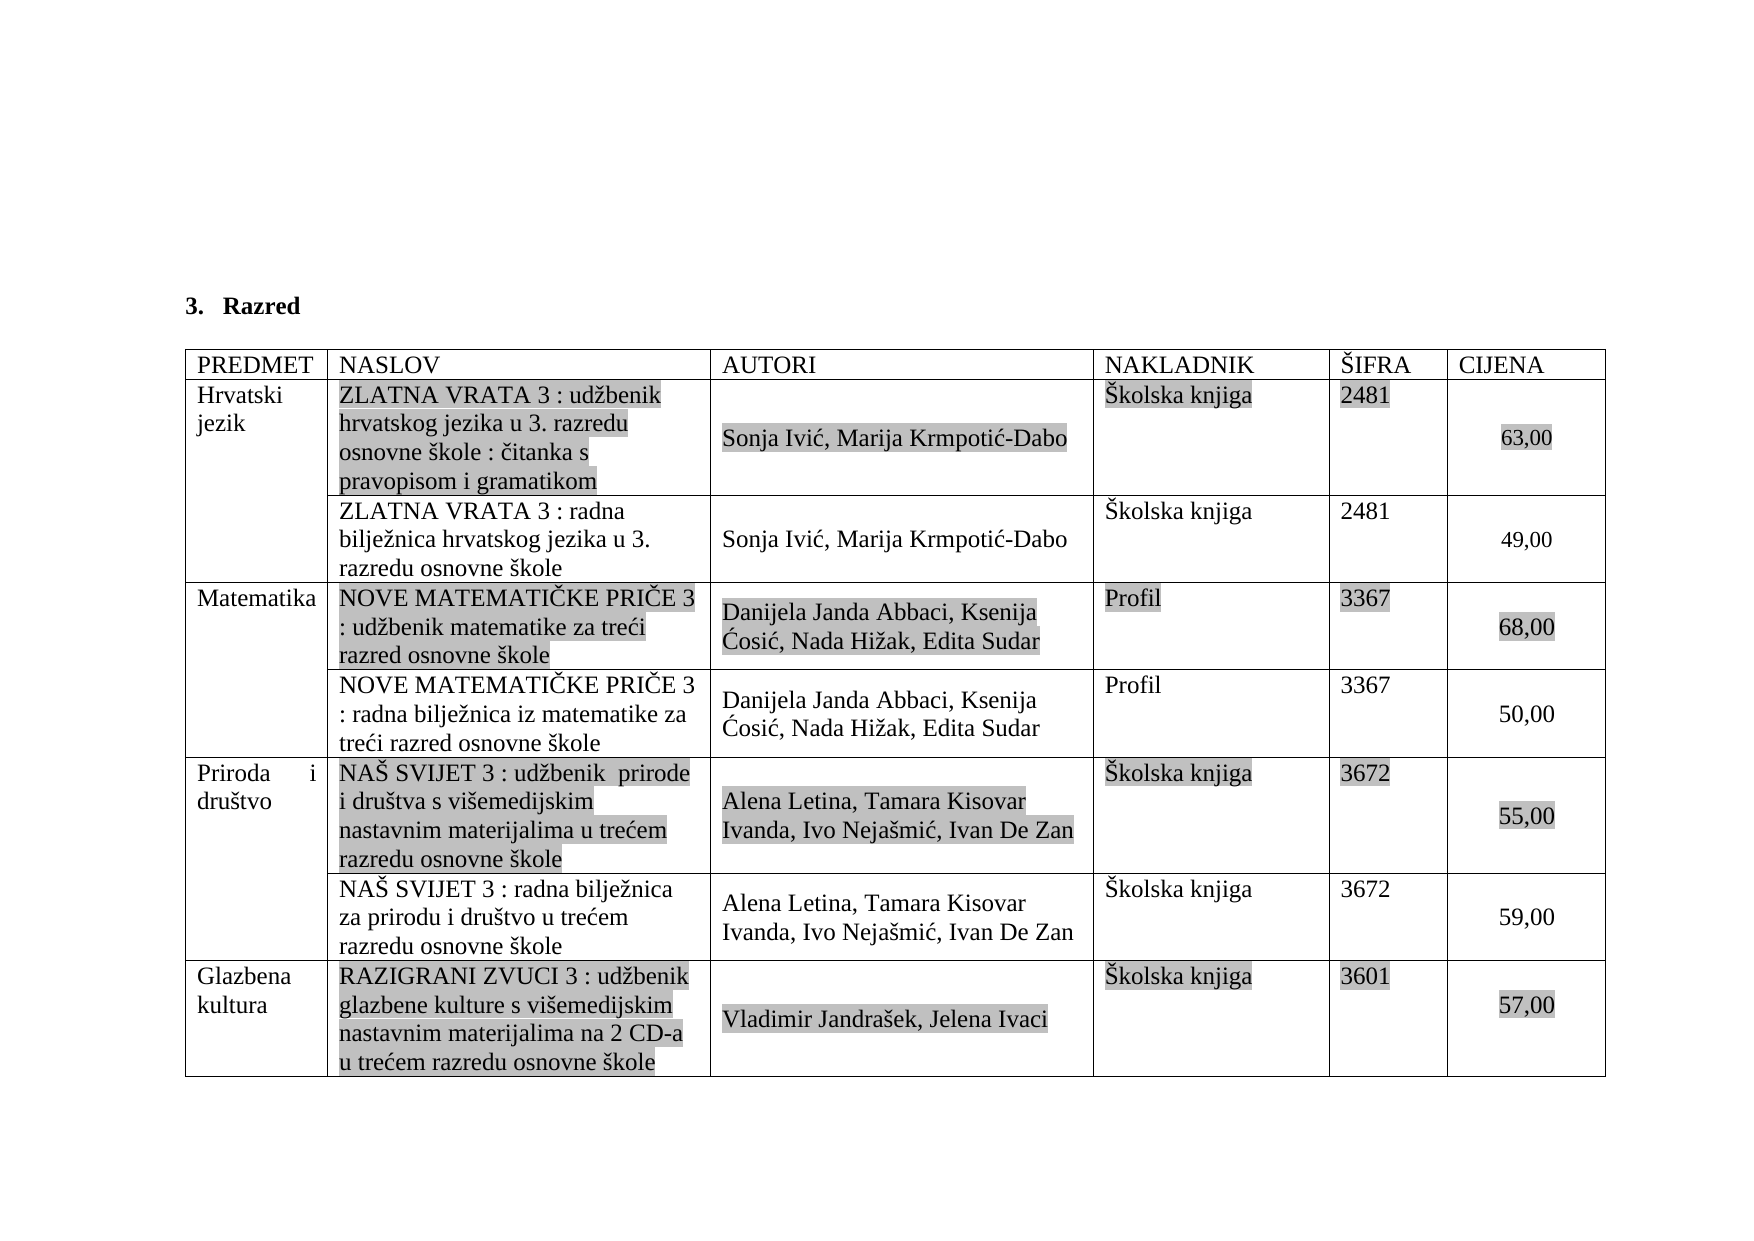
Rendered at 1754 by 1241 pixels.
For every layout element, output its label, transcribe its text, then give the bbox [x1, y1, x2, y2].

table_header AUTORI [711, 350, 1093, 379]
table_cell Danijela Janda Abbaci, Ksenija Ćosić, Nada Hižak, Edita Sudar [711, 670, 1093, 757]
table_cell Hrvatski jezik [186, 380, 327, 582]
table_header CIJENA [1448, 350, 1605, 379]
table_cell 2481 [1330, 496, 1447, 582]
table_cell 3601 [1330, 961, 1447, 1076]
table_cell 3367 [1330, 670, 1447, 757]
table_cell Sonja Ivić, Marija Krmpotić-Dabo [711, 496, 1093, 582]
table_header PREDMET [186, 350, 327, 379]
table_cell Školska knjiga [1094, 961, 1329, 1076]
table_cell NAŠ SVIJET 3 : udžbenik prirode i društva s višemedijskim nastavnim materijalima u trećem razredu osnovne škole [562, 758, 710, 873]
table_cell 3672 [1330, 874, 1447, 960]
table_cell RAZIGRANI ZVUCI 3 : udžbenik glazbene kulture s višemedijskim nastavnim materijalima na 2 CD-a u trećem razredu osnovne škole [328, 961, 710, 1076]
table_cell 63,00 [1448, 380, 1605, 495]
table_cell Profil [1094, 583, 1329, 669]
table_cell Školska knjiga [1094, 758, 1329, 873]
table_header NAKLADNIK [1094, 350, 1329, 379]
table_cell Školska knjiga [1094, 874, 1329, 960]
table_cell Matematika [186, 583, 327, 757]
table_header ŠIFRA [1330, 350, 1447, 379]
table_cell NOVE MATEMATIČKE PRIČE 3 : udžbenik matematike za treći razred osnovne škole [550, 583, 710, 669]
table_cell Glazbena kultura [186, 961, 327, 1076]
table_cell Alena Letina, Tamara Kisovar Ivanda, Ivo Nejašmić, Ivan De Zan [711, 874, 1093, 960]
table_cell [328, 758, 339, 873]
list Razred [185, 291, 1606, 320]
table_cell Vladimir Jandrašek, Jelena Ivaci [711, 961, 1093, 1076]
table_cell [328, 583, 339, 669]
table_cell NOVE MATEMATIČKE PRIČE 3 : radna bilježnica iz matematike za treći razred osnovne škole [328, 670, 710, 757]
table_cell Sonja Ivić, Marija Krmpotić-Dabo [711, 380, 1093, 495]
table_cell 57,00 [1448, 961, 1605, 1076]
table_cell Alena Letina, Tamara Kisovar Ivanda, Ivo Nejašmić, Ivan De Zan [711, 758, 1093, 873]
table_cell 2481 [1330, 380, 1447, 495]
table_cell 55,00 [1448, 758, 1605, 873]
table_cell 49,00 [1448, 496, 1605, 582]
table_cell 3367 [1330, 583, 1447, 669]
table_cell Školska knjiga [1094, 496, 1329, 582]
table_cell Priroda i društvo [186, 758, 327, 960]
table_cell 68,00 [1448, 583, 1605, 669]
table_cell Profil [1094, 670, 1329, 757]
table_cell 50,00 [1448, 670, 1605, 757]
table_cell NAŠ SVIJET 3 : radna bilježnica za prirodu i društvo u trećem razredu osnovne škole [328, 874, 710, 960]
table_cell ZLATNA VRATA 3 : udžbenik hrvatskog jezika u 3. razredu osnovne škole : čitanka s pravopisom i gramatikom [328, 380, 710, 495]
table_header NASLOV [328, 350, 710, 379]
table_cell 3672 [1330, 758, 1447, 873]
table_cell 59,00 [1448, 874, 1605, 960]
table_cell Danijela Janda Abbaci, Ksenija Ćosić, Nada Hižak, Edita Sudar [711, 583, 1093, 669]
table_cell ZLATNA VRATA 3 : radna bilježnica hrvatskog jezika u 3. razredu osnovne škole [328, 496, 710, 582]
table_cell Školska knjiga [1094, 380, 1329, 495]
